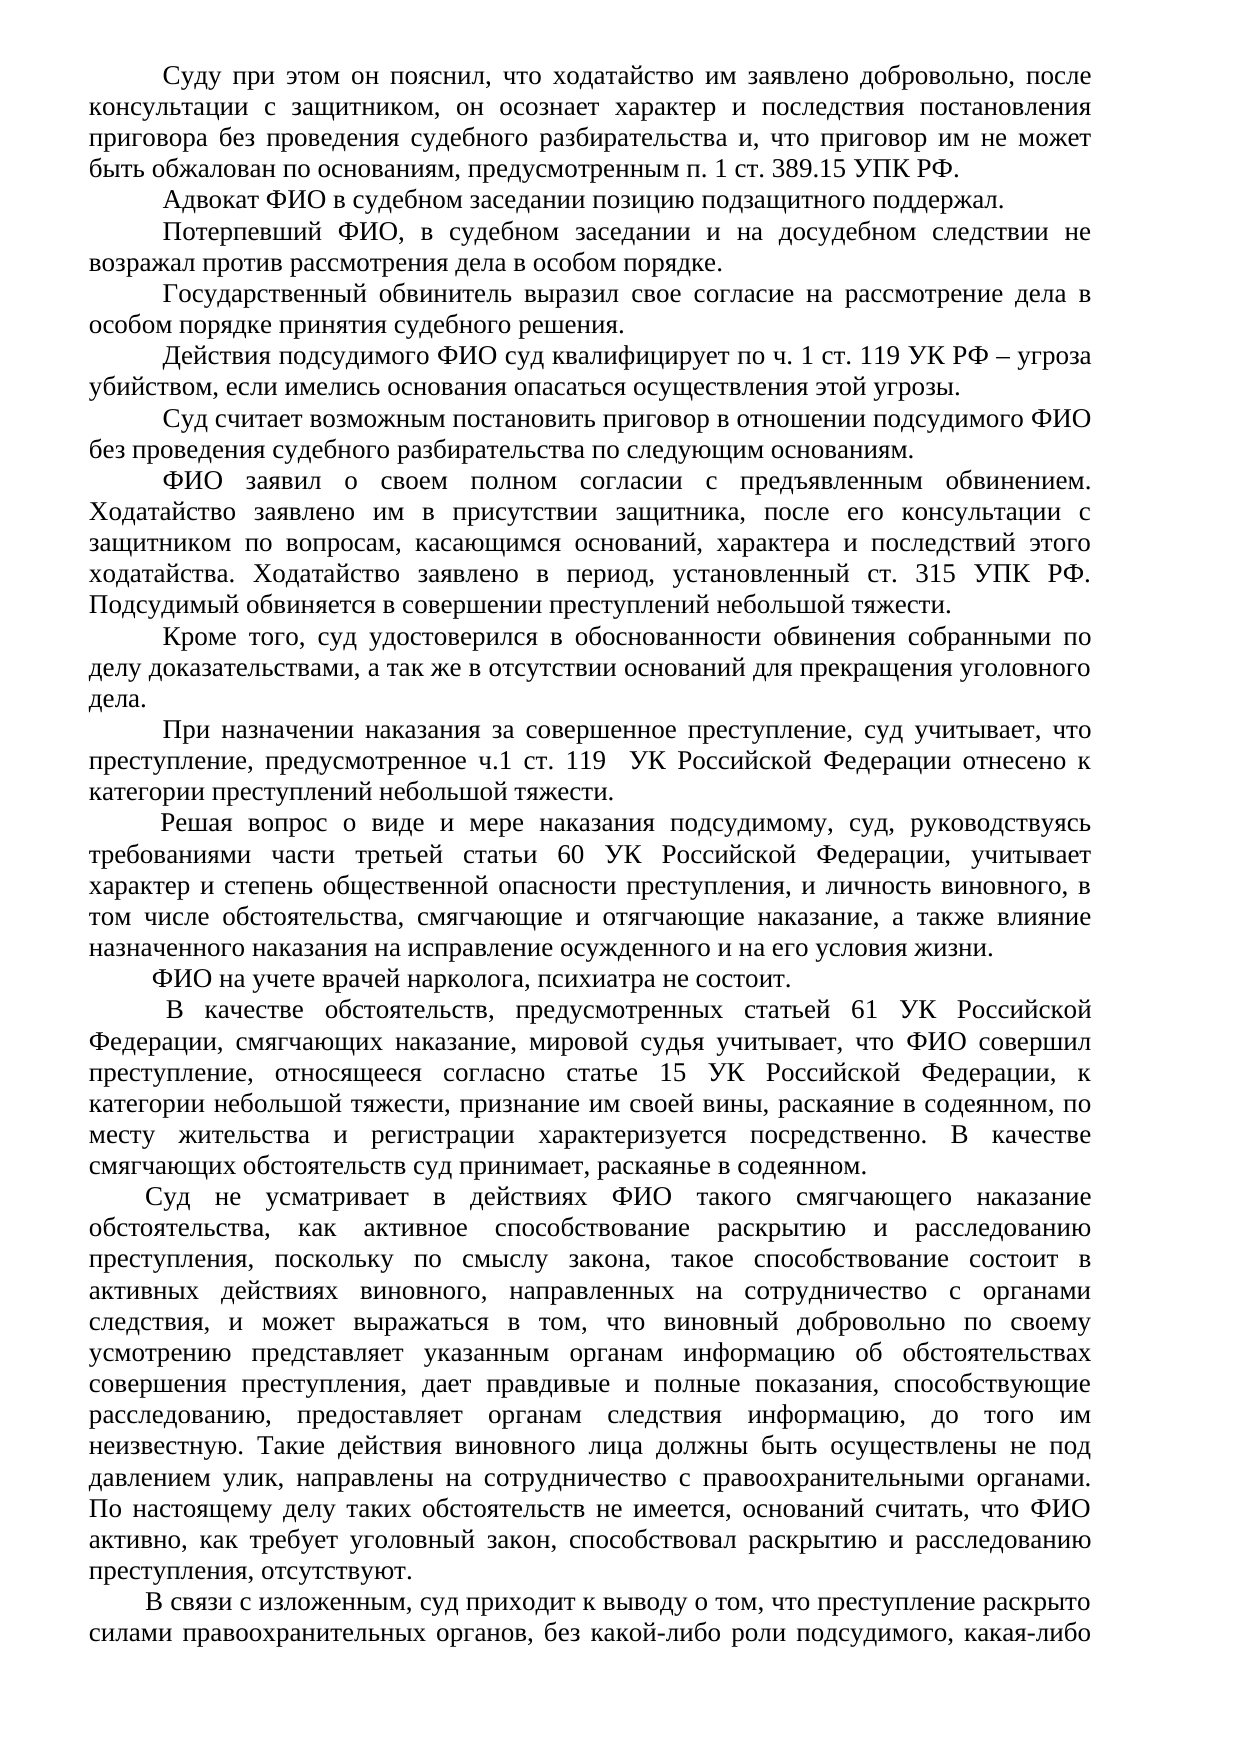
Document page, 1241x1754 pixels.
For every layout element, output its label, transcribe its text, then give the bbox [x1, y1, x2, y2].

text ФИО заявил о своем полном согласии с предъявленным обвинением. Ходатайство заявлено им в присутствии защитника, после его консультации с защитником по вопросам, касающимся оснований, характера и последствий этого ходатайства. Ходатайство заявлено в период, установленный ст. 315 УПК РФ. Подсудимый обвиняется в совершении преступлений небольшой тяжести. [89, 464, 1092, 620]
text ФИО на учете врачей нарколога, психиатра не состоит. [89, 962, 1092, 993]
text При назначении наказания за совершенное преступление, суд учитывает, что преступление, предусмотренное ч.1 ст. 119 УК Российской Федерации отнесено к категории преступлений небольшой тяжести. [89, 713, 1092, 807]
text Суд не усматривает в действиях ФИО такого смягчающего наказание обстоятельства, как активное способствование раскрытию и расследованию преступления, поскольку по смыслу закона, такое способствование состоит в активных действиях виновного, направленных на сотрудничество с органами следствия, и может выражаться в том, что виновный добровольно по своему усмотрению представляет указанным органам информацию об обстоятельствах совершения преступления, дает правдивые и полные показания, способствующие расследованию, предоставляет органам следствия информацию, до того им неизвестную. Такие действия виновного лица должны быть осуществлены не под давлением улик, направлены на сотрудничество с правоохранительными органами. По настоящему делу таких обстоятельств не имеется, оснований считать, что ФИО активно, как требует уголовный закон, способствовал раскрытию и расследованию преступления, отсутствуют. [89, 1180, 1092, 1585]
text Потерпевший ФИО, в судебном заседании и на досудебном следствии не возражал против рассмотрения дела в особом порядке. [89, 215, 1092, 277]
text Государственный обвинитель выразил свое согласие на рассмотрение дела в особом порядке принятия судебного решения. [89, 277, 1092, 339]
text В качестве обстоятельств, предусмотренных статьей 61 УК Российской Федерации, смягчающих наказание, мировой судья учитывает, что ФИО совершил преступление, относящееся согласно статье 15 УК Российской Федерации, к категории небольшой тяжести, признание им своей вины, раскаяние в содеянном, по месту жительства и регистрации характеризуется посредственно. В качестве смягчающих обстоятельств суд принимает, раскаянье в содеянном. [89, 993, 1092, 1180]
text Решая вопрос о виде и мере наказания подсудимому, суд, руководствуясь требованиями части третьей статьи 60 УК Российской Федерации, учитывает характер и степень общественной опасности преступления, и личность виновного, в том числе обстоятельства, смягчающие и отягчающие наказание, а также влияние назначенного наказания на исправление осужденного и на его условия жизни. [89, 807, 1092, 962]
text Действия подсудимого ФИО суд квалифицирует по ч. 1 ст. 119 УК РФ – угроза убийством, если имелись основания опасаться осуществления этой угрозы. [89, 339, 1092, 402]
text Суду при этом он пояснил, что ходатайство им заявлено добровольно, после консультации с защитником, он осознает характер и последствия постановления приговора без проведения судебного разбирательства и, что приговор им не может быть обжалован по основаниям, предусмотренным п. 1 ст. 389.15 УПК РФ. [89, 59, 1092, 184]
text Адвокат ФИО в судебном заседании позицию подзащитного поддержал. [89, 184, 1092, 215]
text Суд считает возможным постановить приговор в отношении подсудимого ФИО без проведения судебного разбирательства по следующим основаниям. [89, 402, 1092, 464]
text Кроме того, суд удостоверился в обоснованности обвинения собранными по делу доказательствами, а так же в отсутствии оснований для прекращения уголовного дела. [89, 620, 1092, 713]
